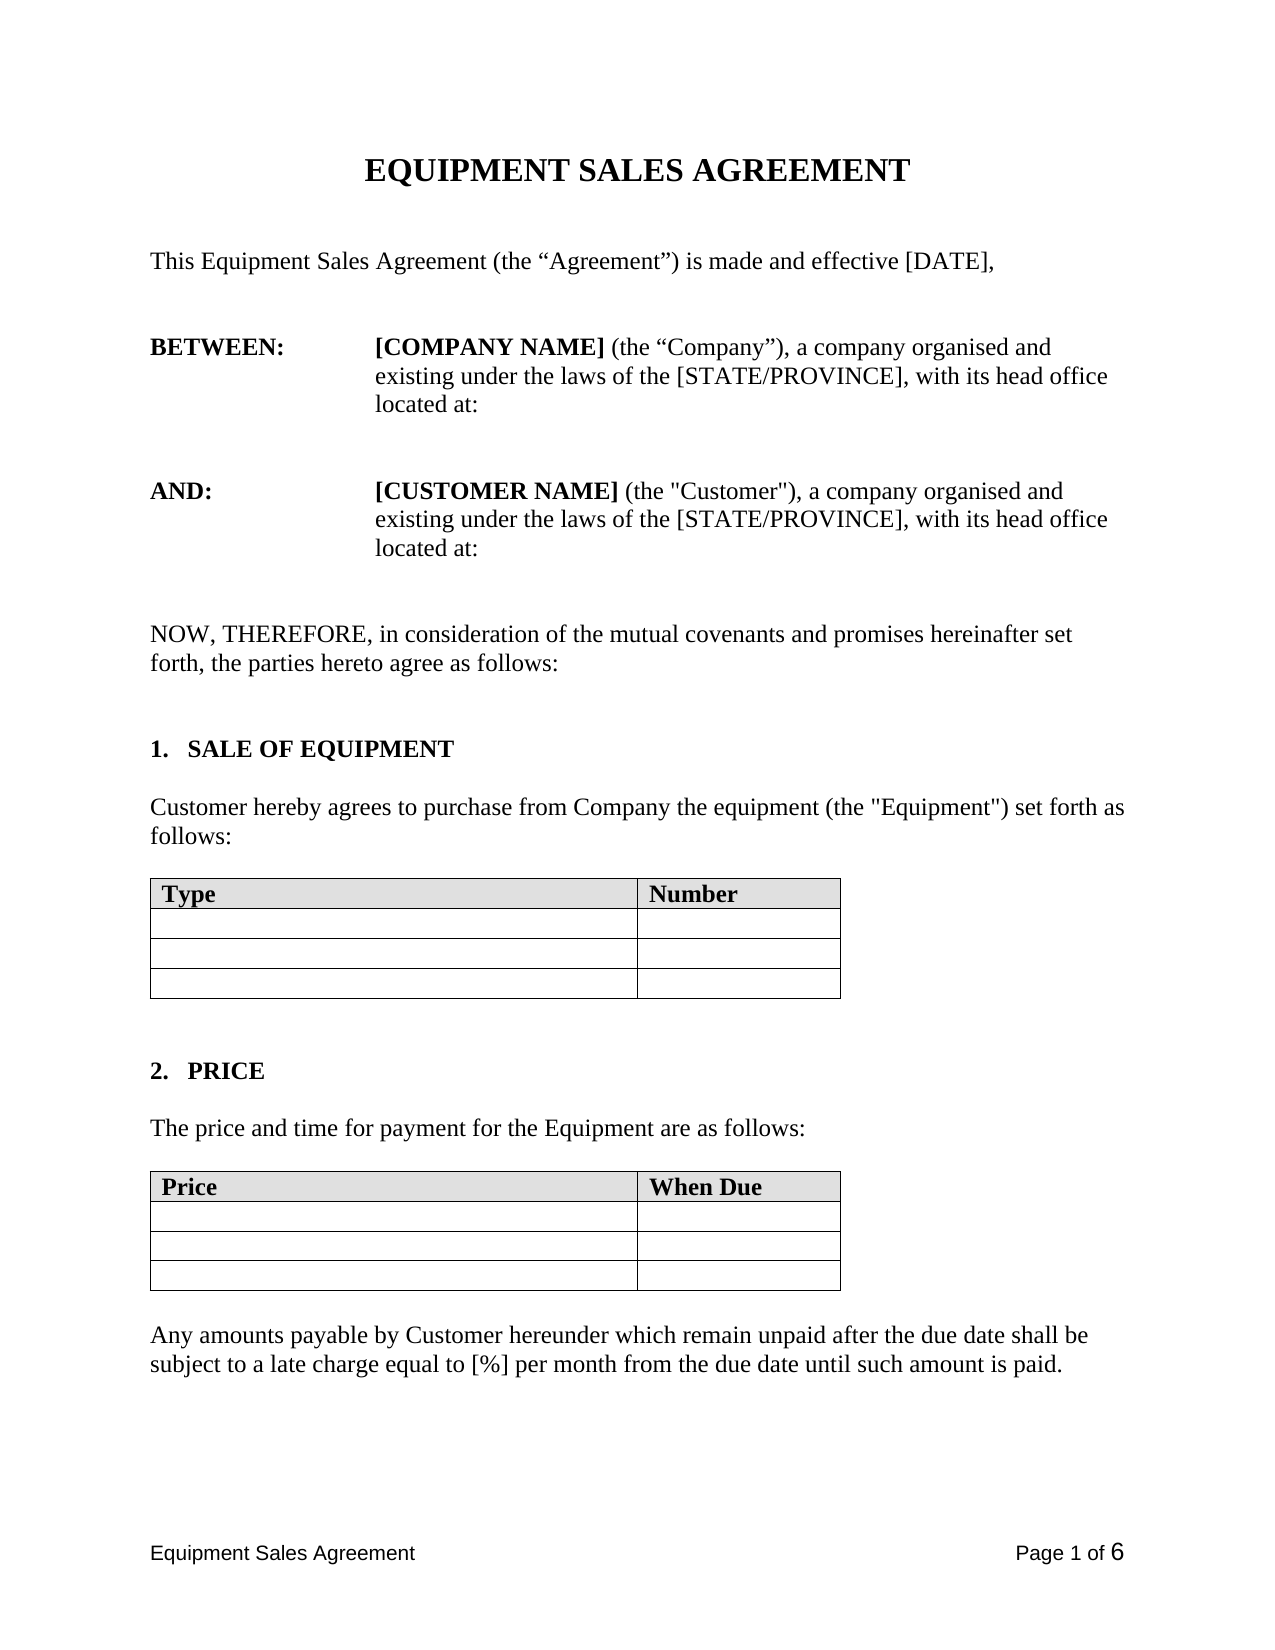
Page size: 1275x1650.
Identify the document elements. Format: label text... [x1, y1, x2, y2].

table_header Price [151, 1172, 637, 1201]
table_cell [151, 909, 637, 938]
text This Equipment Sales Agreement (the “Agreement”) is made and effective [DATE], [150, 246, 1125, 274]
text BETWEEN: [COMPANY NAME] (the “Company”), a company organised and existing under the laws of the [STATE/PROVINCE], with its head office located at: [150, 332, 1125, 418]
table_cell [151, 1202, 637, 1231]
table_cell [151, 969, 637, 997]
table_cell [638, 969, 840, 997]
text The price and time for payment for the Equipment are as follows: [150, 1113, 1125, 1142]
table_header When Due [638, 1172, 840, 1201]
table_header Number [638, 879, 840, 908]
text Customer hereby agrees to purchase from Company the equipment (the "Equipment") set forth as follows: [150, 792, 1125, 849]
list SALE OF EQUIPMENT [150, 734, 1125, 763]
table_cell [638, 939, 840, 968]
table_header Type [151, 879, 637, 908]
text AND: [CUSTOMER NAME] (the "Customer"), a company organised and existing under the laws of the [STATE/PROVINCE], with its head office located at: [150, 476, 1125, 562]
table_cell [638, 1261, 840, 1290]
text NOW, THEREFORE, in consideration of the mutual covenants and promises hereinafter set forth, the parties hereto agree as follows: [150, 619, 1125, 677]
list PRICE [150, 1056, 1125, 1085]
table_cell [638, 1202, 840, 1231]
table_cell [151, 1261, 637, 1290]
table_cell [638, 1232, 840, 1260]
text Any amounts payable by Customer hereunder which remain unpaid after the due date shall be subject to a late charge equal to [%] per month from the due date until such amount is paid. [150, 1320, 1125, 1377]
title EQUIPMENT SALES AGREEMENT [150, 150, 1125, 188]
table_cell [151, 1232, 637, 1260]
table_cell [638, 909, 840, 938]
table_cell [151, 939, 637, 968]
